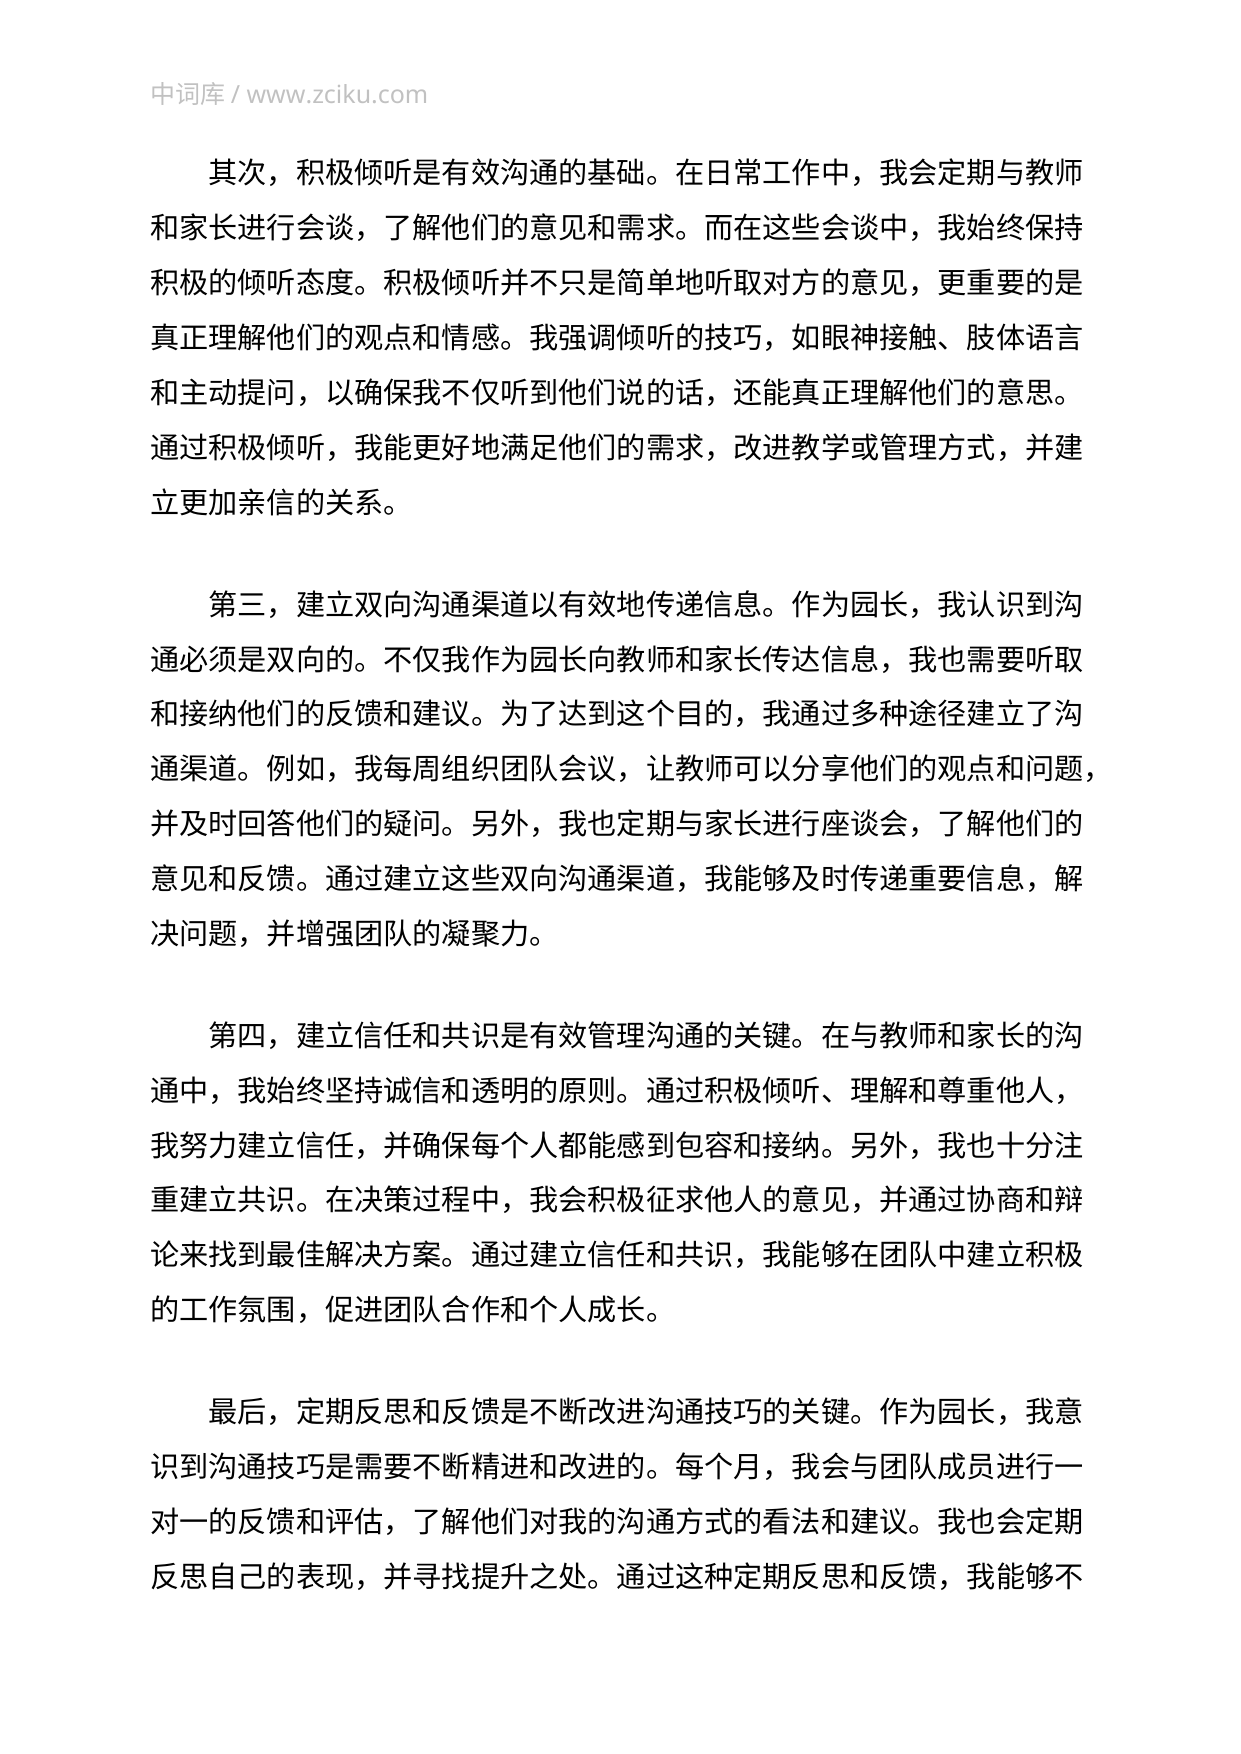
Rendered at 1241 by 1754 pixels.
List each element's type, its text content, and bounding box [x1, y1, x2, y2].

text 第三，建立双向沟通渠道以有效地传递信息。作为园长，我认识到沟通必须是双向的。不仅我作为园长向教师和家长传达信息，我也需要听取和接纳他们的反馈和建议。为了达到这个目的，我通过多种途径建立了沟通渠道。例如，我每周组织团队会议，让教师可以分享他们的观点和问题，并及时回答他们的疑问。另外，我也定期与家长进行座谈会，了解他们的意见和反馈。通过建立这些双向沟通渠道，我能够及时传递重要信息，解决问题，并增强团队的凝聚力。 [150, 581, 1090, 953]
text 其次，积极倾听是有效沟通的基础。在日常工作中，我会定期与教师和家长进行会谈，了解他们的意见和需求。而在这些会谈中，我始终保持积极的倾听态度。积极倾听并不只是简单地听取对方的意见，更重要的是真正理解他们的观点和情感。我强调倾听的技巧，如眼神接触、肢体语言和主动提问，以确保我不仅听到他们说的话，还能真正理解他们的意思。通过积极倾听，我能更好地满足他们的需求，改进教学或管理方式，并建立更加亲信的关系。 [150, 150, 1090, 522]
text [150, 1388, 1090, 1596]
text 第四，建立信任和共识是有效管理沟通的关键。在与教师和家长的沟通中，我始终坚持诚信和透明的原则。通过积极倾听、理解和尊重他人，我努力建立信任，并确保每个人都能感到包容和接纳。另外，我也十分注重建立共识。在决策过程中，我会积极征求他人的意见，并通过协商和辩论来找到最佳解决方案。通过建立信任和共识，我能够在团队中建立积极的工作氛围，促进团队合作和个人成长。 [150, 1012, 1090, 1329]
